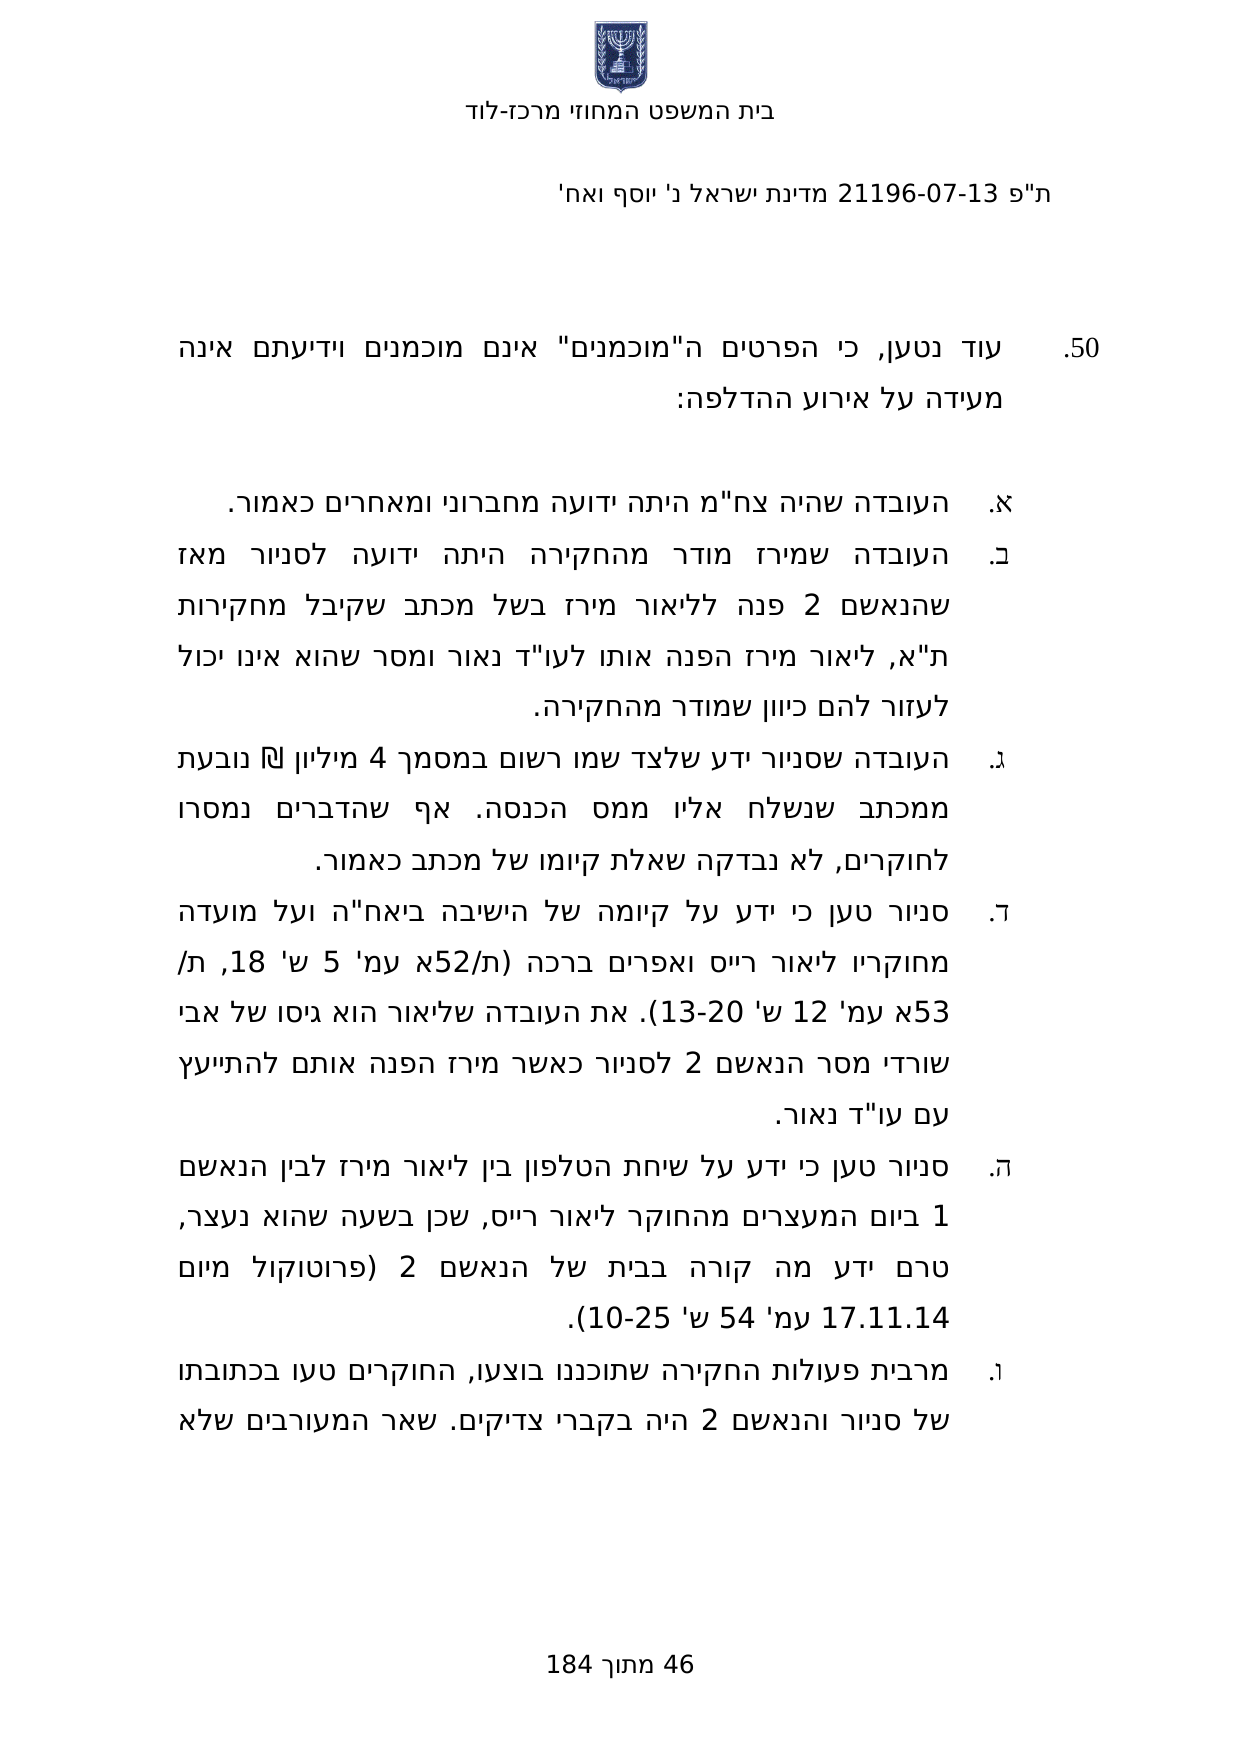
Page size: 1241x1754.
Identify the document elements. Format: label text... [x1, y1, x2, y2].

list העובדה שהיה צח"מ היתה ידועה מחברוני ומאחרים כאמור. [177, 486, 988, 520]
list העובדה שסניור ידע שלצד שמו רשום במסמך 4 מיליון ₪ נובעת ממכתב שנשלח אליו ממס הכנסה. אף שהדברים נמסרו לחוקרים, לא נבדקה שאלת קיומו של מכתב כאמור. [177, 741, 988, 877]
list עוד נטען, כי הפרטים ה"מוכמנים" אינם מוכמנים וידיעתם אינה מעידה על אירוע ההדלפה: [177, 330, 1063, 415]
list סניור טען כי ידע על קיומה של הישיבה ביאח"ה ועל מועדה מחוקריו ליאור רייס ואפרים ברכה (ת/52א עמ' 5 ש' 18, ת/53א עמ' 12 ש' 13-20). את העובדה שליאור הוא גיסו של אבי שורדי מסר הנאשם 2 לסניור כאשר מירז הפנה אותם להתייעץ עם עו"ד נאור. [177, 894, 988, 1132]
list העובדה שמירז מודר מהחקירה היתה ידועה לסניור מאז שהנאשם 2 פנה לליאור מירז בשל מכתב שקיבל מחקירות ת"א, ליאור מירז הפנה אותו לעו"ד נאור ומסר שהוא אינו יכול לעזור להם כיוון שמודר מהחקירה. [177, 537, 988, 724]
list סניור טען כי ידע על שיחת הטלפון בין ליאור מירז לבין הנאשם 1 ביום המעצרים מהחוקר ליאור רייס, שכן בשעה שהוא נעצר, טרם ידע מה קורה בבית של הנאשם 2 (פרוטוקול מיום 17.11.14 עמ' 54 ש' 10-25). [177, 1149, 988, 1336]
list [177, 1353, 988, 1438]
picture [589, 19, 651, 96]
